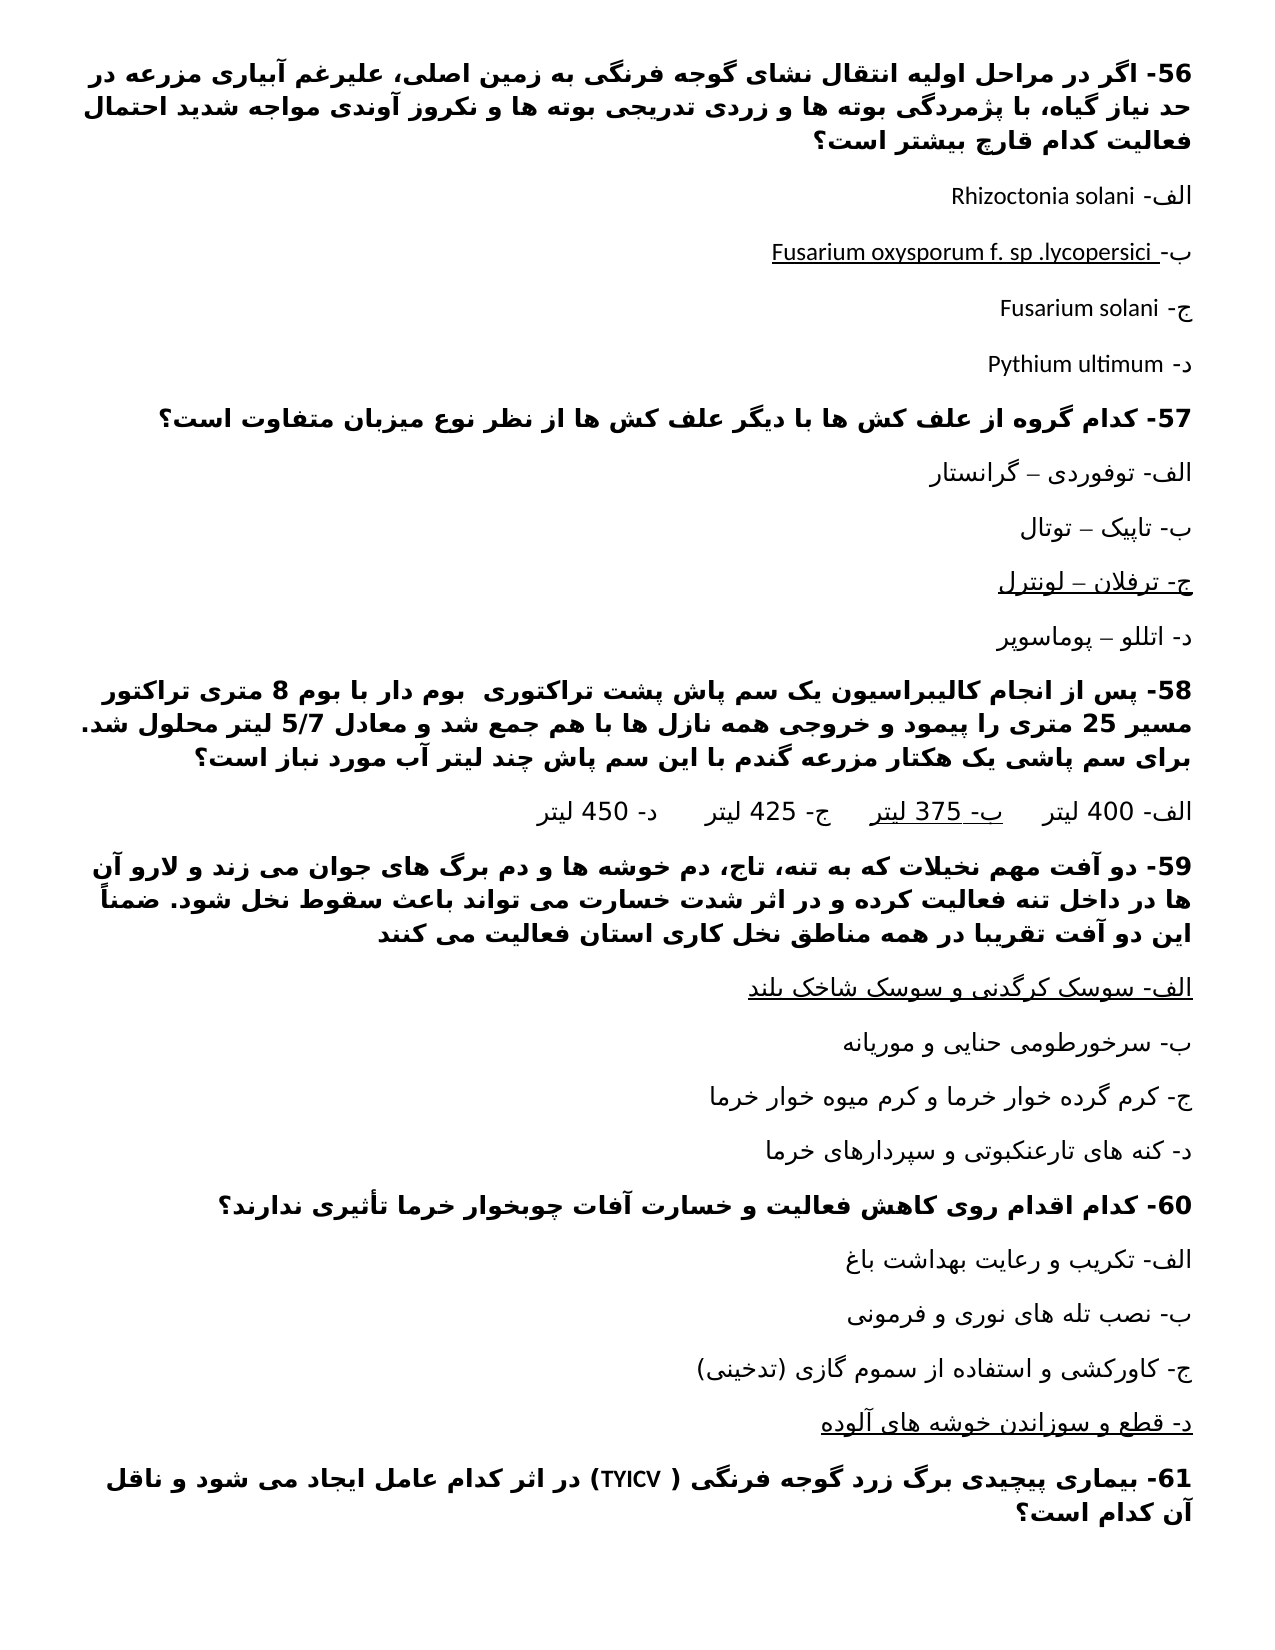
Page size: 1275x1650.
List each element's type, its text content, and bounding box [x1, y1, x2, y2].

text الف- 400 لیتر ب- 375 لیتر ج- 425 لیتر د- 450 لیتر [71, 798, 1192, 827]
text ب- Fusarium oxysporum f. sp .lycopersici [71, 236, 1192, 267]
text 57- کدام گروه از علف کش ها با دیگر علف کش ها از نظر نوع میزبان متفاوت است؟ [71, 404, 1192, 433]
text الف- سوسک کرگدنی و سوسک شاخک بلند [71, 973, 1192, 1003]
text الف- Rhizoctonia solani [71, 181, 1192, 211]
text ج- کرم گرده خوار خرما و کرم میوه خوار خرما [71, 1082, 1192, 1111]
text د- اتللو – پوماسوپر [71, 622, 1192, 651]
text 56- اگر در مراحل اولیه انتقال نشای گوجه فرنگی به زمین اصلی، علیرغم آبیاری مزرعه در حد نیاز گیاه، با پژمردگی بوته ها و زردی تدریجی بوته ها و نکروز آوندی مواجه شدید احتمال فعالیت کدام قارچ بیشتر است؟ [71, 59, 1192, 155]
text ج- کاورکشی و استفاده از سموم گازی (تدخینی) [71, 1354, 1192, 1383]
text ب- نصب تله های نوری و فرمونی [71, 1300, 1192, 1329]
text 60- کدام اقدام روی کاهش فعالیت و خسارت آفات چوبخوار خرما تأثیری ندارند؟ [71, 1191, 1192, 1220]
text الف- توفوردی – گرانستار [71, 458, 1192, 487]
text 59- دو آفت مهم نخیلات که به تنه، تاج، دم خوشه ها و دم برگ های جوان می زند و لارو آن ها در داخل تنه فعالیت کرده و در اثر شدت خسارت می تواند باعث سقوط نخل شود. ضمناً این دو آفت تقریبا در همه مناطق نخل کاری استان فعالیت می کنند [71, 852, 1192, 948]
text الف- تکریب و رعایت بهداشت باغ [71, 1245, 1192, 1274]
text 61- بیماری پیچیدی برگ زرد گوجه فرنگی ( TYICV) در اثر کدام عامل ایجاد می شود و ناقل آن کدام است؟ [71, 1463, 1192, 1527]
text ب- سرخورطومی حنایی و موریانه [71, 1028, 1192, 1057]
text د- قطع و سوزاندن خوشه های آلوده [71, 1408, 1192, 1438]
text د- Pythium ultimum [71, 348, 1192, 378]
text ب- تاپیک – توتال [71, 513, 1192, 542]
text 58- پس از انجام کالیبراسیون یک سم پاش پشت تراکتوری بوم دار با بوم 8 متری تراکتور مسیر 25 متری را پیمود و خروجی همه نازل ها با هم جمع شد و معادل 5/7 لیتر محلول شد. برای سم پاشی یک هکتار مزرعه گندم با این سم پاش چند لیتر آب مورد نباز است؟ [71, 676, 1192, 772]
text ج- ترفلان – لونترل [71, 567, 1192, 596]
text د- کنه های تارعنکبوتی و سپردارهای خرما [71, 1137, 1192, 1166]
text ج- Fusarium solani [71, 292, 1192, 323]
